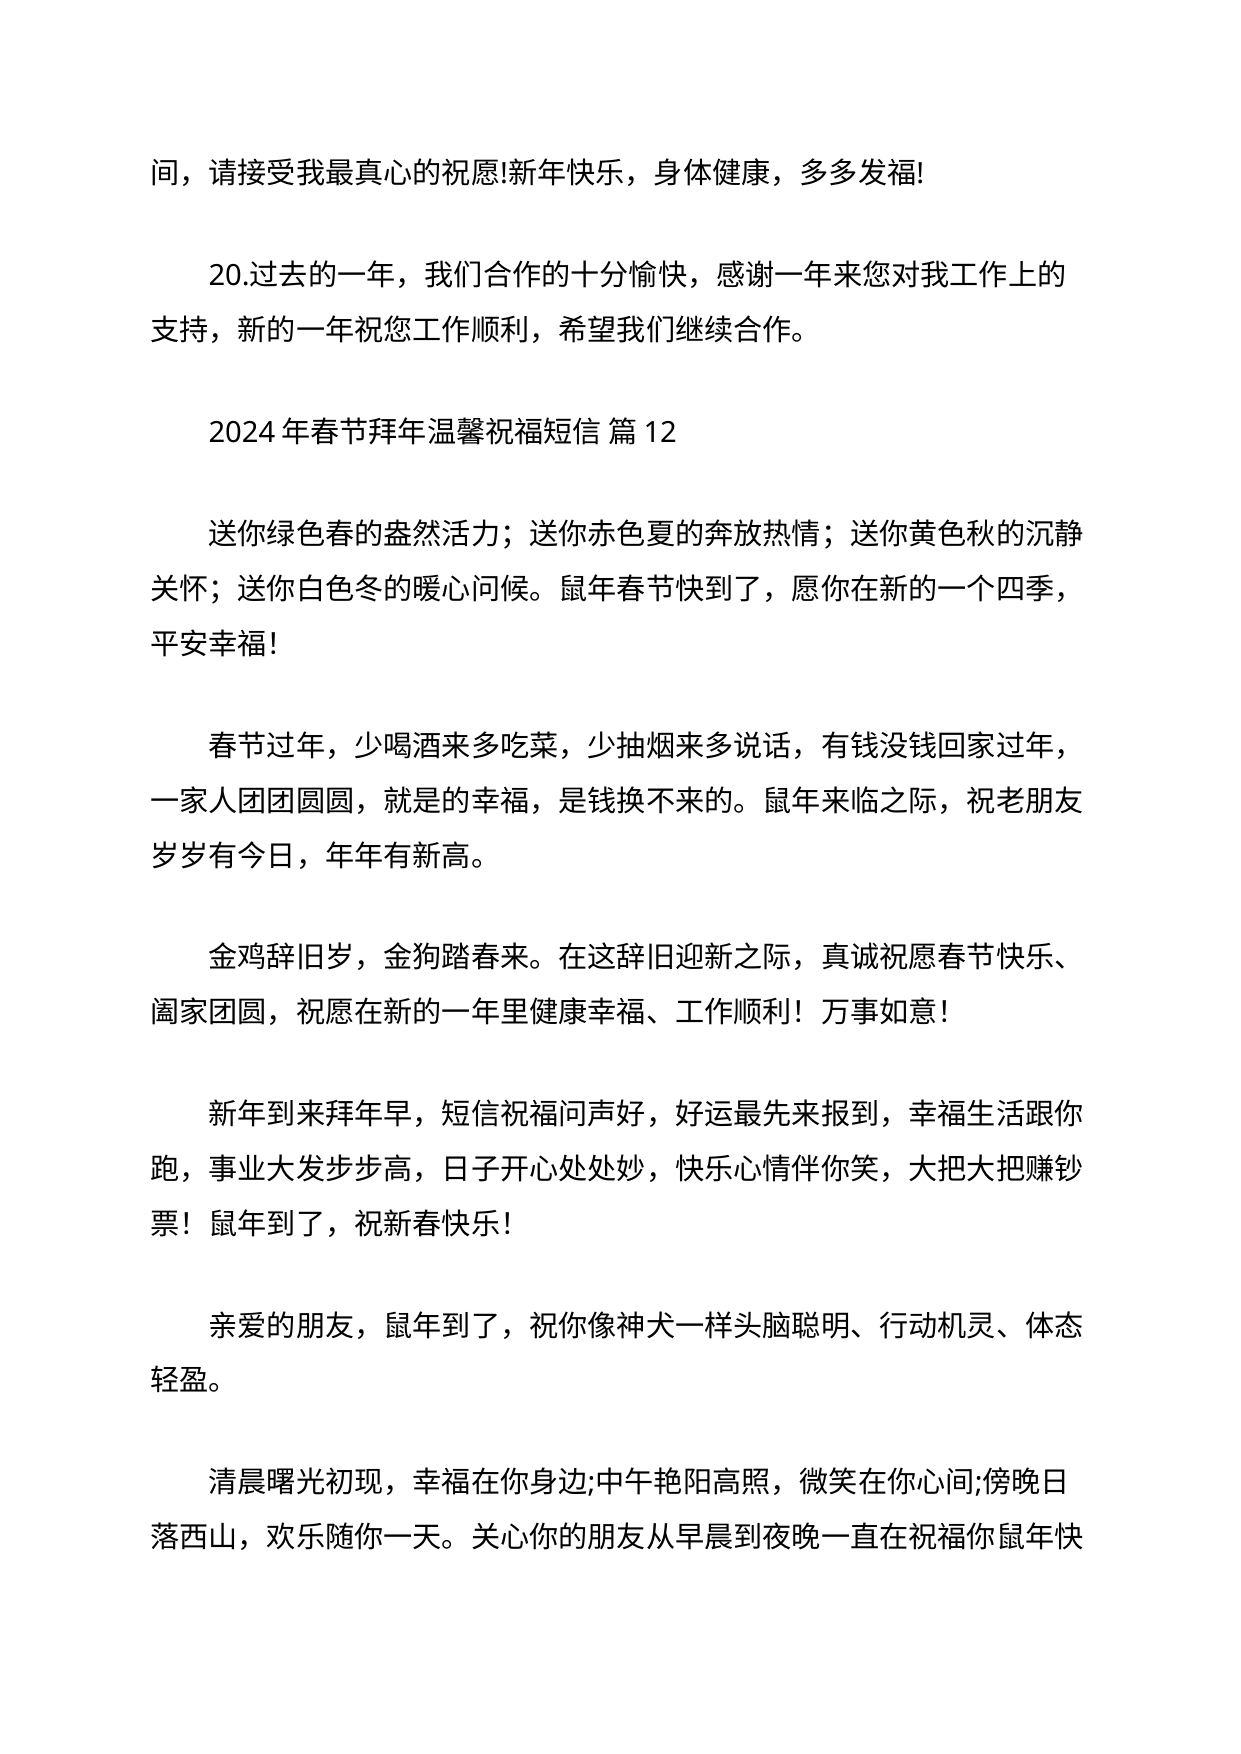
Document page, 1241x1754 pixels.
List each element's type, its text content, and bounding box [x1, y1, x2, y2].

text 春节过年，少喝酒来多吃菜，少抽烟来多说话，有钱没钱回家过年，一家人团团圆圆，就是的幸福，是钱换不来的。鼠年来临之际，祝老朋友岁岁有今日，年年有新高。 [150, 722, 1090, 874]
text 送你绿色春的盎然活力；送你赤色夏的奔放热情；送你黄色秋的沉静关怀；送你白色冬的暖心问候。鼠年春节快到了，愿你在新的一个四季，平安幸福！ [150, 511, 1090, 663]
text 2024年春节拜年温馨祝福短信 篇12 [150, 409, 1090, 451]
text 金鸡辞旧岁，金狗踏春来。在这辞旧迎新之际，真诚祝愿春节快乐、阖家团圆，祝愿在新的一年里健康幸福、工作顺利！万事如意！ [150, 934, 1090, 1031]
text 20.过去的一年，我们合作的十分愉快，感谢一年来您对我工作上的支持，新的一年祝您工作顺利，希望我们继续合作。 [150, 252, 1090, 349]
text 亲爱的朋友，鼠年到了，祝你像神犬一样头脑聪明、行动机灵、体态轻盈。 [150, 1302, 1090, 1399]
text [150, 150, 1090, 192]
text 新年到来拜年早，短信祝福问声好，好运最先来报到，幸福生活跟你跑，事业大发步步高，日子开心处处妙，快乐心情伴你笑，大把大把赚钞票！鼠年到了，祝新春快乐！ [150, 1091, 1090, 1243]
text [150, 1459, 1090, 1556]
